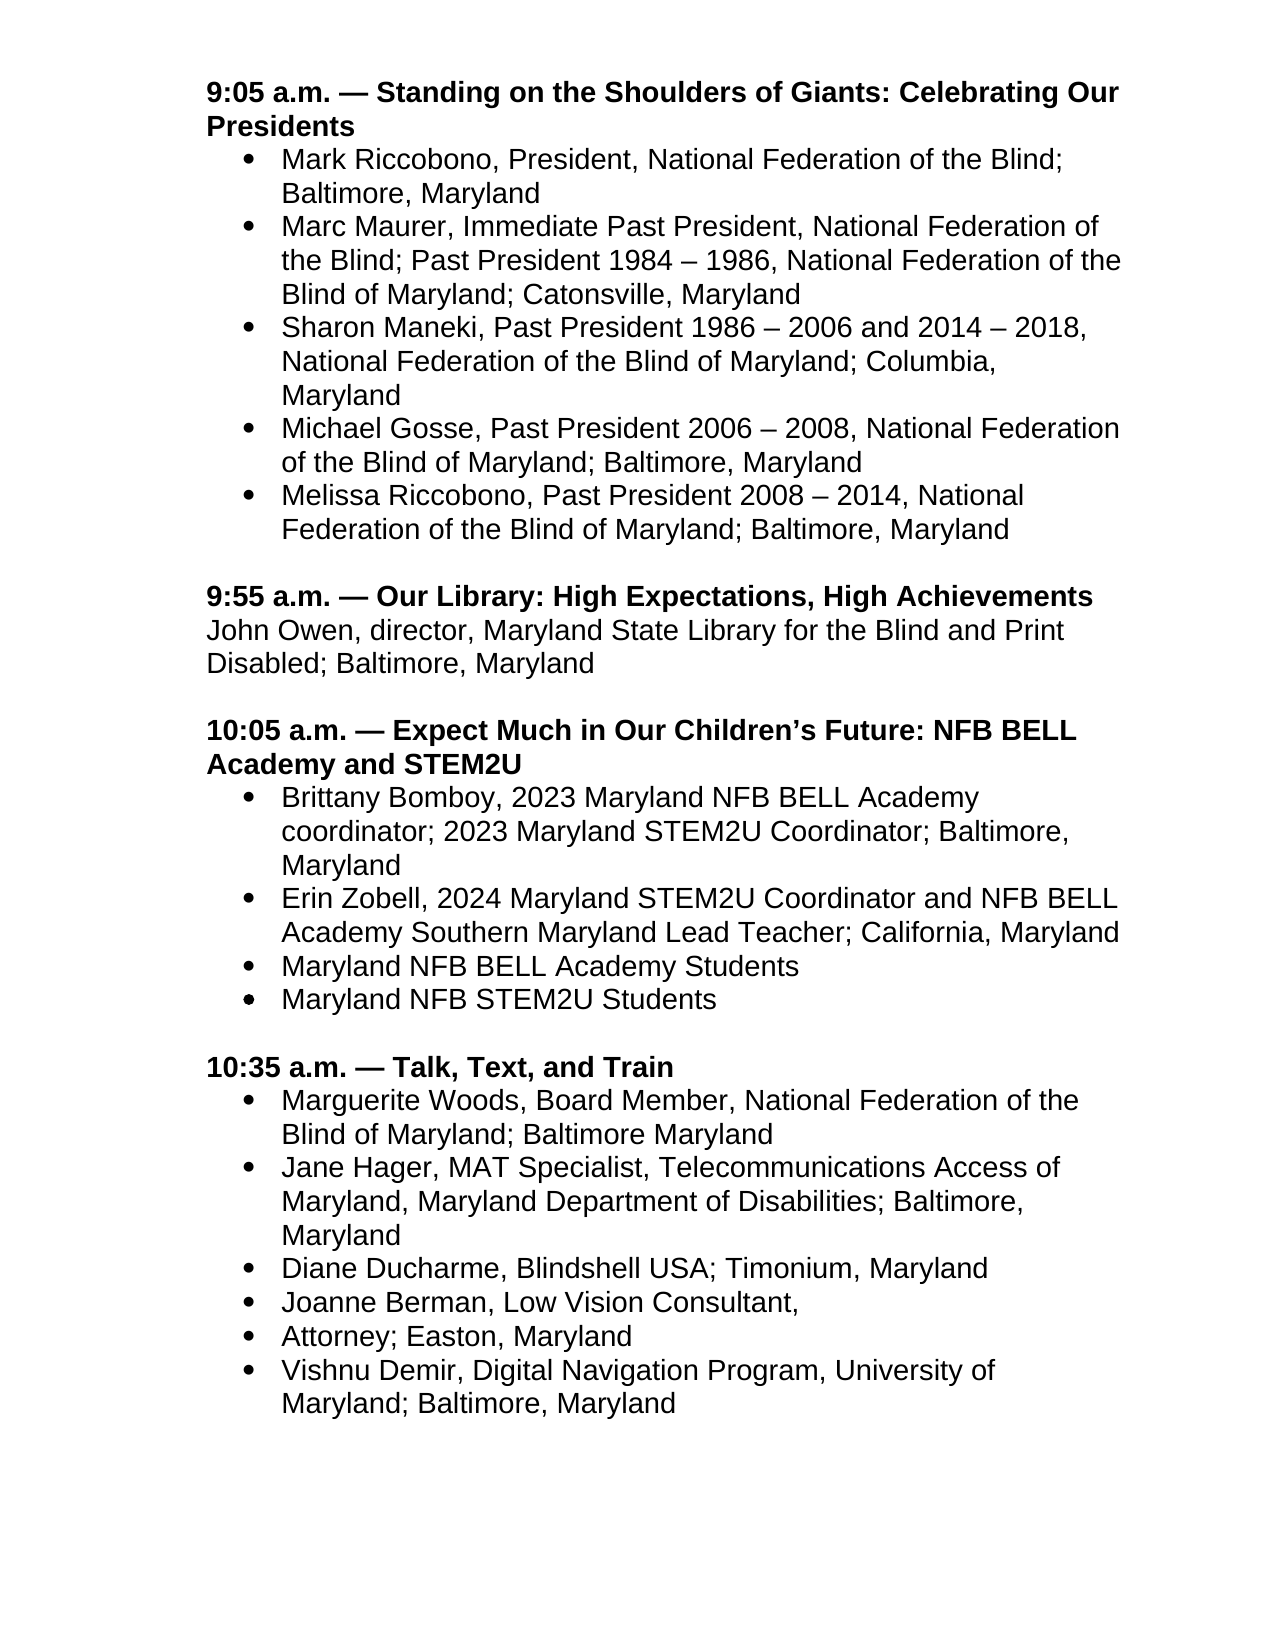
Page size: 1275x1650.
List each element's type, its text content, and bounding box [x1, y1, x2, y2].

list Joanne Berman, Low Vision Consultant, [244, 1285, 1125, 1319]
list Michael Gosse, Past President 2006 – 2008, National Federation of the Blind of Maryland; Baltimore, Maryland [244, 411, 1125, 478]
text 10:05 a.m. — Expect Much in Our Children’s Future: NFB BELL Academy and STEM2U [206, 713, 1125, 780]
text John Owen, director, Maryland State Library for the Blind and Print Disabled; Baltimore, Maryland [206, 613, 1125, 680]
list Melissa Riccobono, Past President 2008 – 2014, National Federation of the Blind of Maryland; Baltimore, Maryland [244, 478, 1125, 546]
list Brittany Bomboy, 2023 Maryland NFB BELL Academy coordinator; 2023 Maryland STEM2U Coordinator; Baltimore, Maryland [244, 780, 1125, 881]
list Jane Hager, MAT Specialist, Telecommunications Access of Maryland, Maryland Department of Disabilities; Baltimore, Maryland [244, 1150, 1125, 1251]
list Maryland NFB STEM2U Students [244, 982, 1125, 1016]
list Attorney; Easton, Maryland [244, 1319, 1125, 1352]
list Mark Riccobono, President, National Federation of the Blind; Baltimore, Maryland [244, 142, 1125, 209]
list Diane Ducharme, Blindshell USA; Timonium, Maryland [244, 1251, 1125, 1285]
list Marguerite Woods, Board Member, National Federation of the Blind of Maryland; Baltimore Maryland [244, 1083, 1125, 1150]
text 10:35 a.m. — Talk, Text, and Train [206, 1049, 1125, 1083]
list Vishnu Demir, Digital Navigation Program, University of Maryland; Baltimore, Maryland [244, 1352, 1125, 1420]
text 9:55 a.m. — Our Library: High Expectations, High Achievements [206, 579, 1125, 613]
list Marc Maurer, Immediate Past President, National Federation of the Blind; Past President 1984 – 1986, National Federation of the Blind of Maryland; Catonsville, Maryland [244, 209, 1125, 310]
list Maryland NFB BELL Academy Students [244, 948, 1125, 982]
list Erin Zobell, 2024 Maryland STEM2U Coordinator and NFB BELL Academy Southern Maryland Lead Teacher; California, Maryland [244, 881, 1125, 948]
text 9:05 a.m. — Standing on the Shoulders of Giants: Celebrating Our Presidents [206, 75, 1125, 142]
list Sharon Maneki, Past President 1986 – 2006 and 2014 – 2018, National Federation of the Blind of Maryland; Columbia, Maryland [244, 310, 1125, 411]
